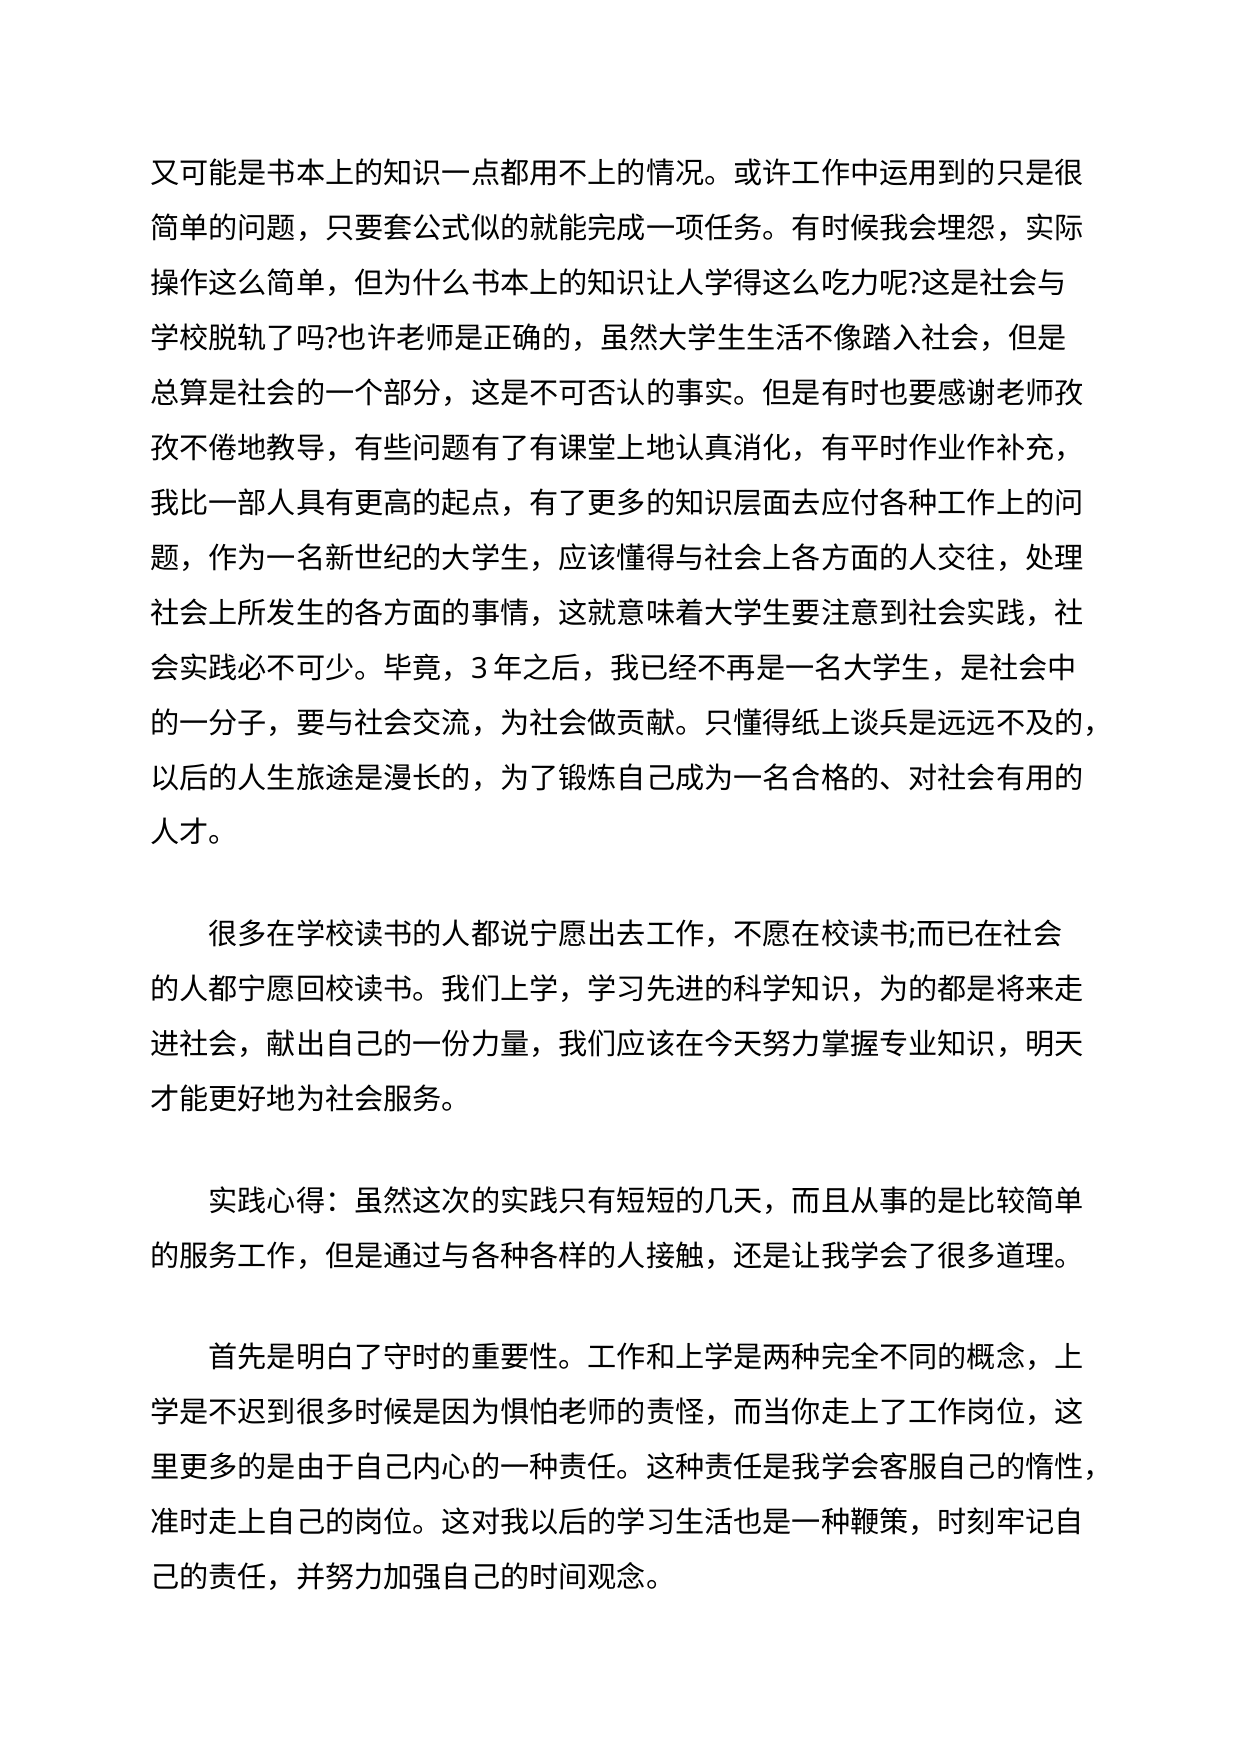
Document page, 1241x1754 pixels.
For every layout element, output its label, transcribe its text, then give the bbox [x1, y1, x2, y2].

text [150, 150, 1090, 851]
text 很多在学校读书的人都说宁愿出去工作，不愿在校读书;而已在社会的人都宁愿回校读书。我们上学，学习先进的科学知识，为的都是将来走进社会，献出自己的一份力量，我们应该在今天努力掌握专业知识，明天才能更好地为社会服务。 [150, 911, 1090, 1118]
text 实践心得：虽然这次的实践只有短短的几天，而且从事的是比较简单的服务工作，但是通过与各种各样的人接触，还是让我学会了很多道理。 [150, 1177, 1090, 1274]
text 首先是明白了守时的重要性。工作和上学是两种完全不同的概念，上学是不迟到很多时候是因为惧怕老师的责怪，而当你走上了工作岗位，这里更多的是由于自己内心的一种责任。这种责任是我学会客服自己的惰性，准时走上自己的岗位。这对我以后的学习生活也是一种鞭策，时刻牢记自己的责任，并努力加强自己的时间观念。 [150, 1334, 1090, 1596]
